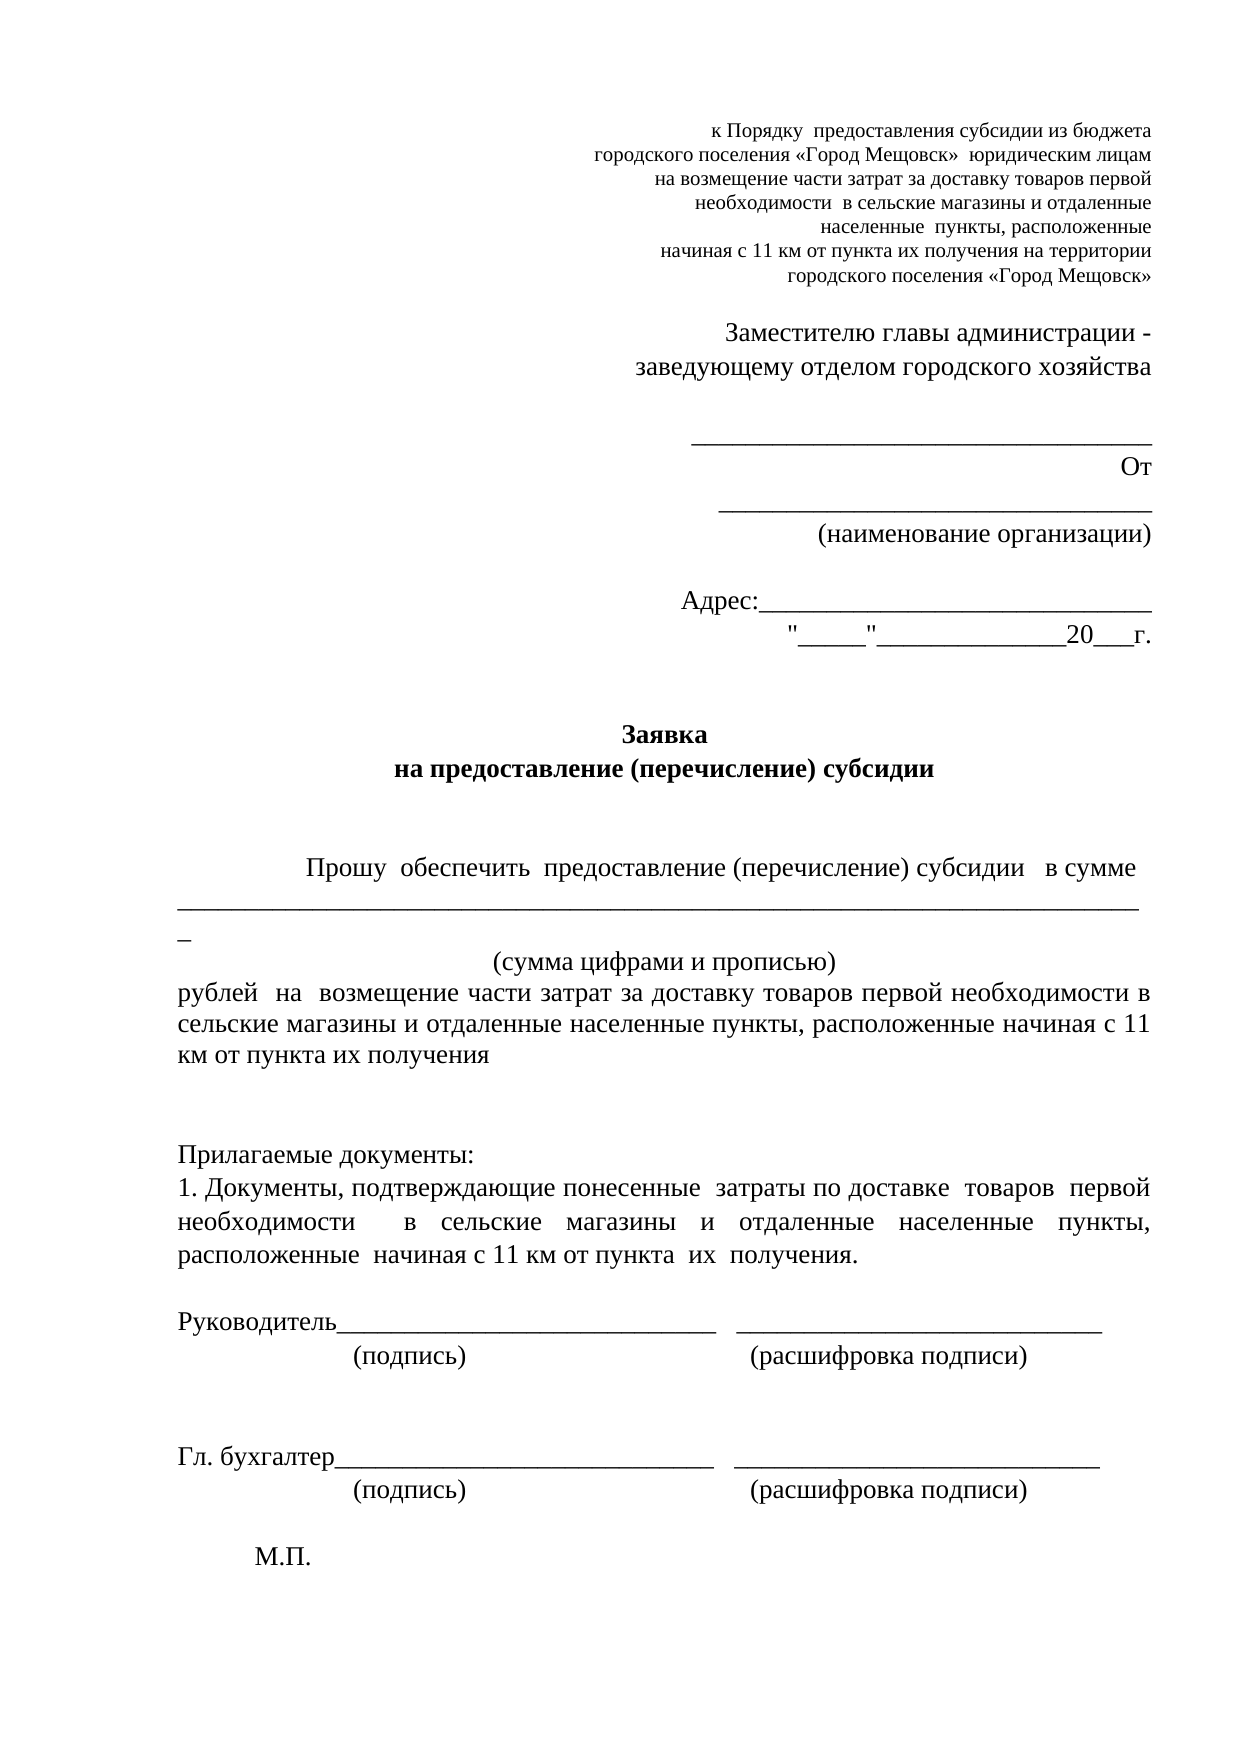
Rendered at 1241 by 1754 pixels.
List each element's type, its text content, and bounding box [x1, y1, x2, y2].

text необходимости в сельские магазины и отдаленные населенные пункты, расположенные [546, 190, 1152, 238]
text городского поселения «Город Мещовск» [177, 262, 1152, 287]
text Руководитель____________________________ ___________________________ [177, 1304, 1152, 1338]
text рублей на возмещение части затрат за доставку товаров первой необходимости в сельские магазины и отдаленные населенные пункты, расположенные начиная с 11 км от пункта их получения [177, 976, 1152, 1069]
text Заместителю главы администрации - [177, 314, 1152, 348]
text на возмещение части затрат за доставку товаров первой [177, 166, 1152, 190]
text Прошу обеспечить предоставление (перечисление) субсидии в сумме [177, 851, 1152, 882]
text "_____"______________20___г. [177, 616, 1152, 650]
text начиная с 11 км от пункта их получения на территории [177, 238, 1152, 262]
text заведующему отделом городского хозяйства [177, 348, 1152, 382]
text От [177, 449, 1152, 482]
text __________________________________ [177, 415, 1152, 449]
text Заявка [177, 717, 1152, 751]
text М.П. [179, 1539, 1149, 1572]
text к Порядку предоставления субсидии из бюджета городского поселения «Город Мещовск» юридическим лицам [177, 118, 1152, 166]
text (наименование организации) [177, 516, 1152, 549]
text 1. Документы, подтверждающие понесенные затраты по доставке товаров первой необходимости в сельские магазины и отдаленные населенные пункты, расположенные начиная с от пункта их получения. [177, 1170, 1152, 1271]
text (сумма цифрами и прописью) [177, 945, 1152, 976]
text (подпись) (расшифровка подписи) [177, 1338, 1152, 1371]
text ________________________________________________________________________ [177, 882, 1152, 945]
text Прилагаемые документы: [177, 1136, 1152, 1170]
text на предоставление (перечисление) субсидии [177, 751, 1152, 784]
text ________________________________ [177, 482, 1152, 516]
text Адрес:_____________________________ [177, 583, 1152, 616]
text (подпись) (расшифровка подписи) [177, 1472, 1152, 1505]
text Гл. бухгалтер____________________________ ___________________________ [177, 1438, 1152, 1472]
